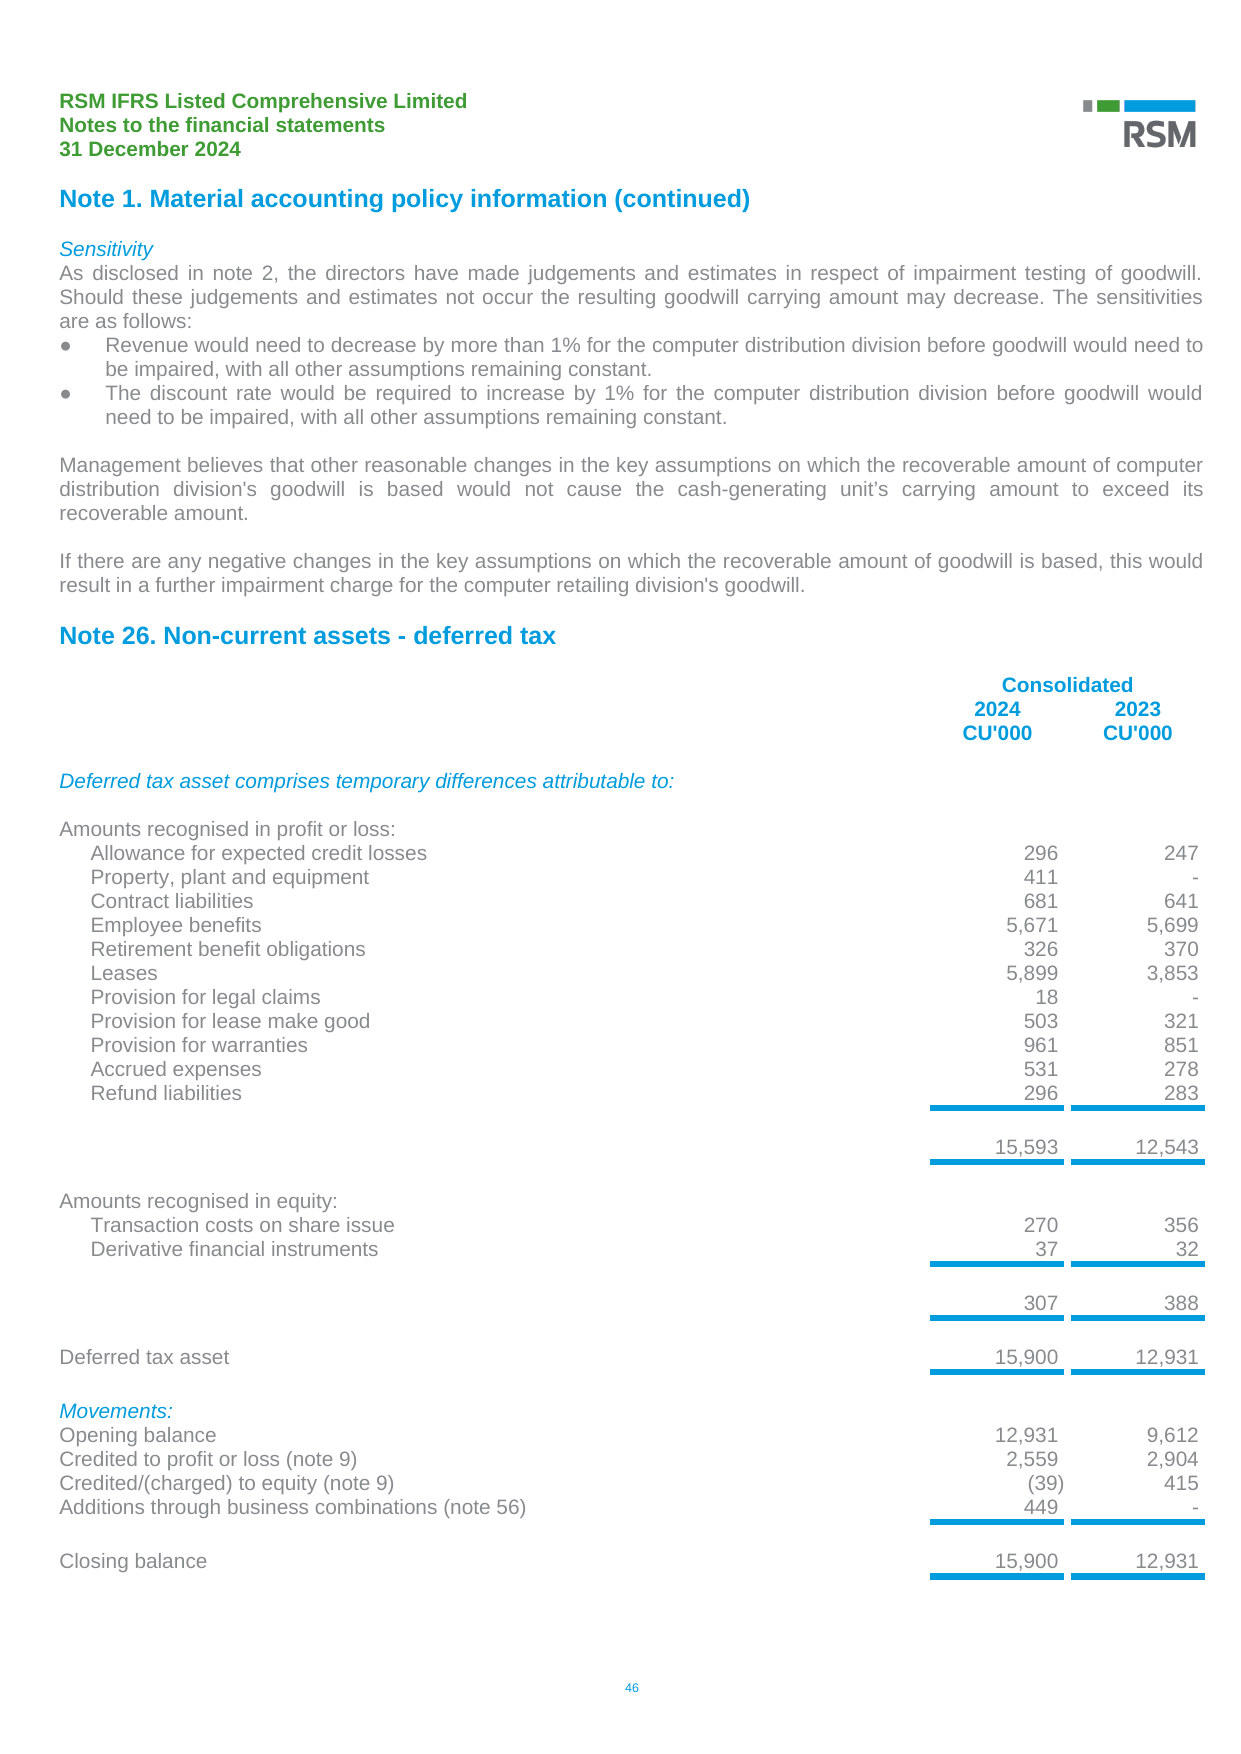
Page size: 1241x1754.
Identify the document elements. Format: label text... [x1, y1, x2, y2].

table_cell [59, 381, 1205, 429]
text Note 26. Non-current assets - deferred tax [59, 621, 1205, 649]
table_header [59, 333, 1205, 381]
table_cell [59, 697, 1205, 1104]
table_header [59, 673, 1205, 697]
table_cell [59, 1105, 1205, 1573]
text If there are any negative changes in the key assumptions on which the recoverable amount of goodwill is based, this would result in a further impairment charge for the computer retailing division's goodwill. [59, 549, 1205, 597]
text Management believes that other reasonable changes in the key assumptions on which the recoverable amount of computer distribution division's goodwill is based would not cause the cash-generating unit’s carrying amount to exceed its recoverable amount. [59, 453, 1205, 525]
text As disclosed in note 2, the directors have made judgements and estimates in respect of impairment testing of goodwill. Should these judgements and estimates not occur the resulting goodwill carrying amount may decrease. The sensitivities are as follows: [59, 261, 1205, 333]
picture [1071, 88, 1207, 159]
text Sensitivity [59, 237, 1205, 261]
